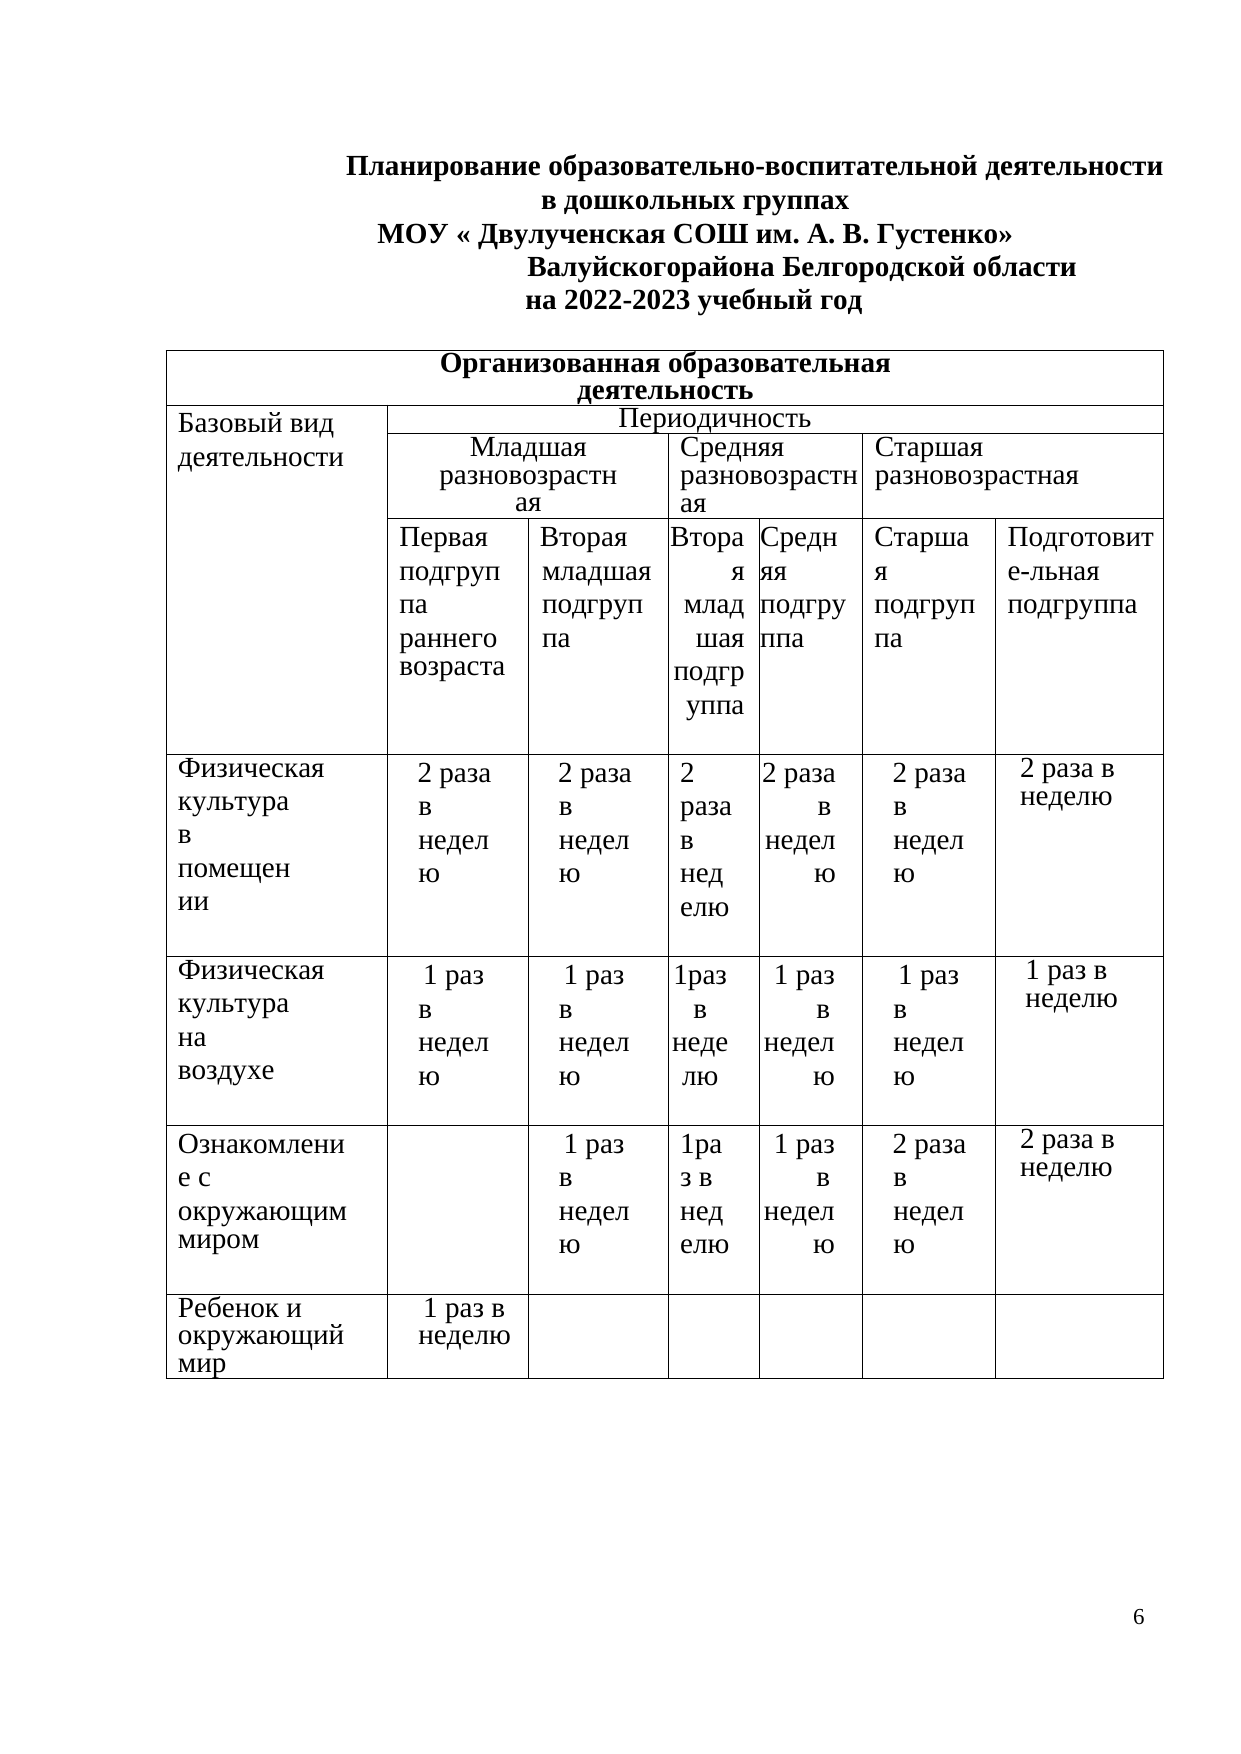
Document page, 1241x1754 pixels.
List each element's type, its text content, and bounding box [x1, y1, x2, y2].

table_cell 2 раза в неделю [760, 755, 862, 956]
table_cell 1 раз в неделю [863, 957, 995, 1125]
table_cell [388, 1126, 528, 1294]
table_header Организованная образовательная деятельность [167, 351, 1163, 404]
table_cell Вторая младшая подгруппа [669, 519, 759, 754]
table_cell 2 раза в неделю [388, 755, 528, 956]
text на 2022-2023 учебный год [525, 283, 1223, 316]
table_cell Старшая подгруппа [863, 519, 995, 754]
table_cell Базовый вид деятельности [167, 406, 387, 754]
table_cell Младшая разновозрастная [388, 434, 668, 518]
table_cell 2 раза в неделю [996, 755, 1163, 956]
table_cell 2 раза в неделю [669, 755, 759, 956]
table_cell 2 раза в неделю [529, 755, 668, 956]
table_cell 1раз в неделю [669, 957, 759, 1125]
subtitle в дошкольных группах [253, 182, 1137, 216]
table_cell Подготовите-льная подгруппа [996, 519, 1163, 754]
table_cell Средняя подгруппа [760, 519, 862, 754]
table_cell [669, 1295, 759, 1378]
table_cell Старшая разновозрастная [863, 434, 1163, 518]
table_cell 1 раз в неделю [529, 1126, 668, 1294]
table_cell 1 раз в неделю [760, 957, 862, 1125]
table_cell Физическая культура на воздухе [167, 957, 387, 1125]
table_cell Вторая младшая подгруппа [529, 519, 668, 754]
table_cell 1 раз в неделю [388, 1295, 528, 1378]
text Планирование образовательно-воспитательной деятельности [285, 148, 1223, 182]
table_cell [760, 1295, 862, 1378]
table_cell 1раз в неделю [669, 1126, 759, 1294]
table_cell Ознакомление с окружающим миром [167, 1126, 387, 1294]
table_cell 2 раза в неделю [996, 1126, 1163, 1294]
table_cell 2 раза в неделю [863, 1126, 995, 1294]
table_cell Первая подгруппа раннего возраста [388, 519, 528, 754]
table_cell [863, 1295, 995, 1378]
subtitle МОУ « Двулученская СОШ им. А. В. Густенко» Валуйскогорайона Белгородской области [253, 216, 1137, 283]
table_cell [529, 1295, 668, 1378]
table_cell 1 раз в неделю [388, 957, 528, 1125]
table_cell 1 раз в неделю [760, 1126, 862, 1294]
table_cell [996, 1295, 1163, 1378]
table_cell 1 раз в неделю [529, 957, 668, 1125]
table_cell 2 раза в неделю [863, 755, 995, 956]
table_cell Периодичность [388, 406, 1163, 433]
table_cell Ребенок и окружающий мир [167, 1295, 387, 1378]
table_cell Физическая культура в помещении [167, 755, 387, 956]
table_cell Средняя разновозрастная [669, 434, 862, 518]
table_cell 1 раз в неделю [996, 957, 1163, 1125]
